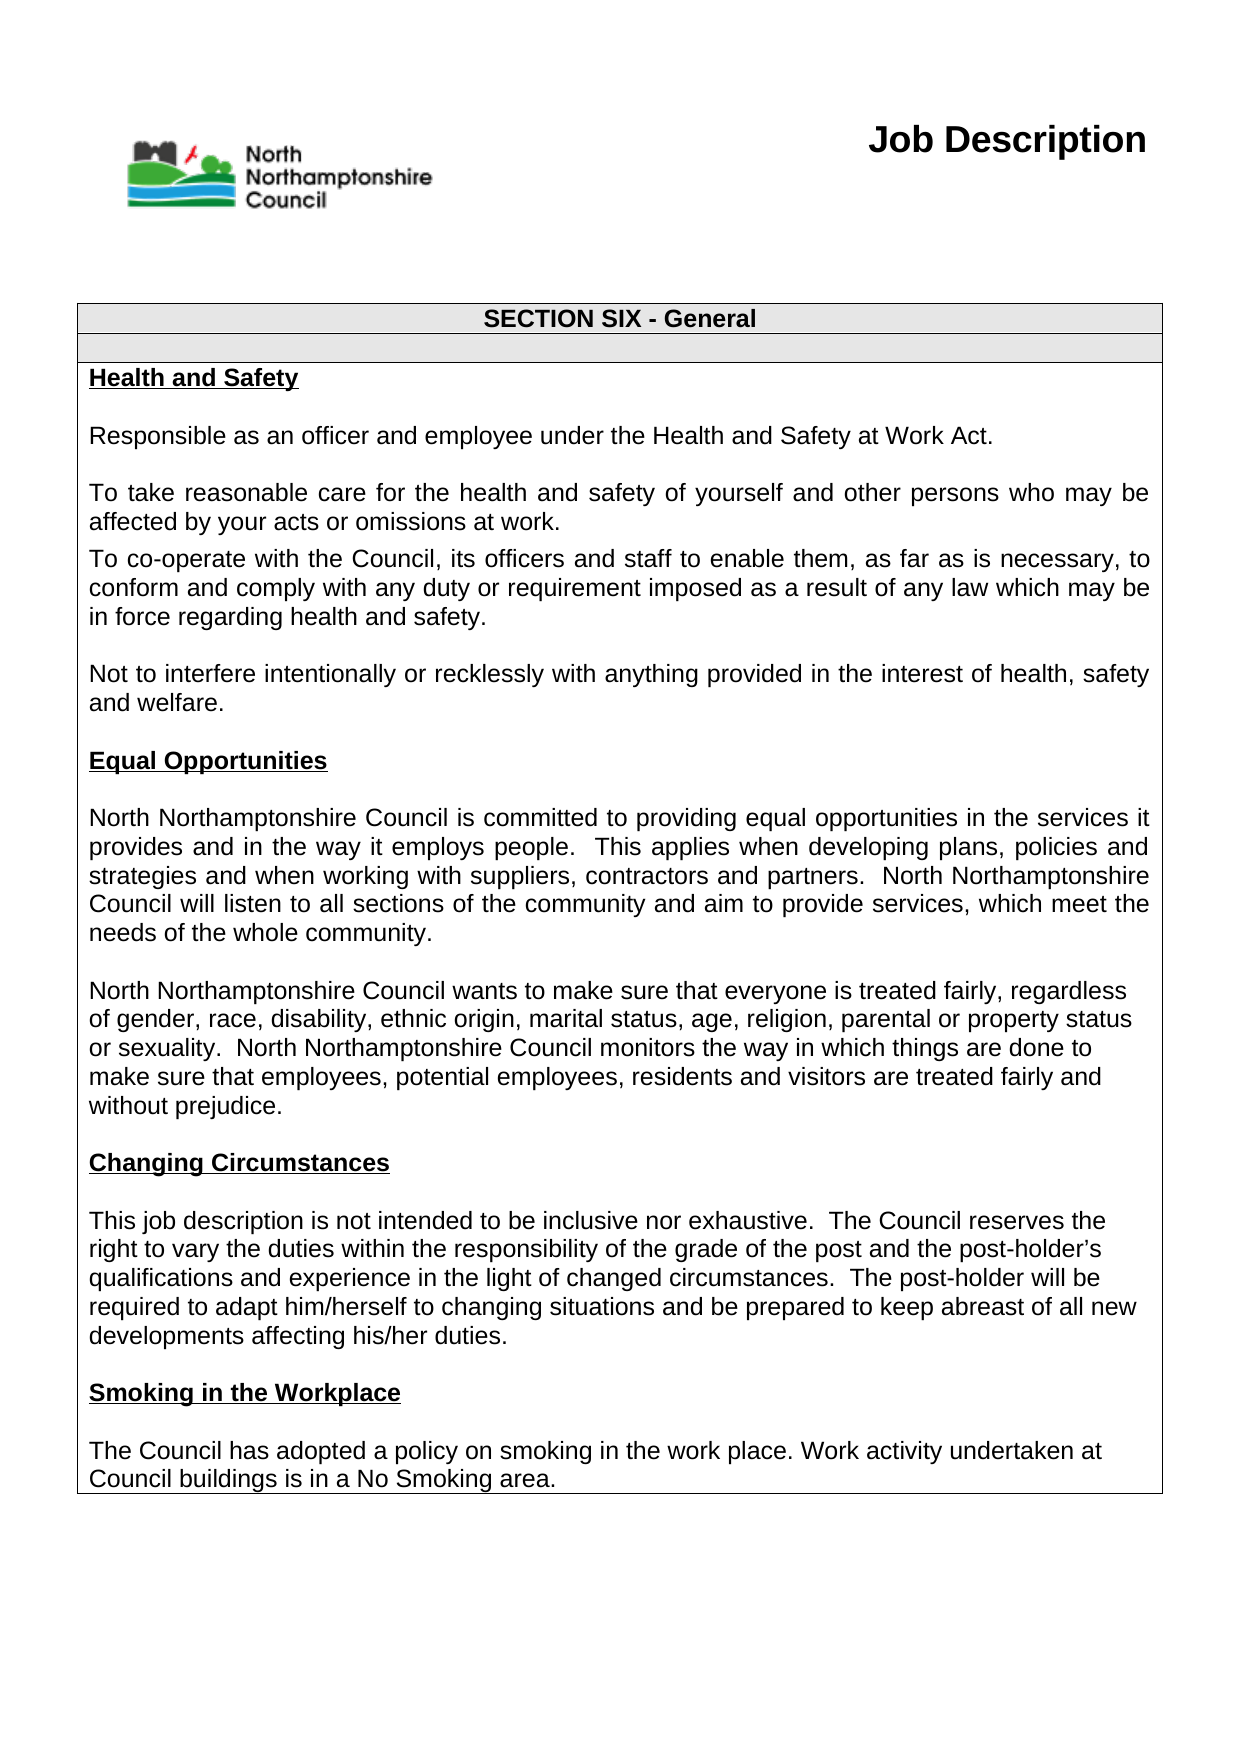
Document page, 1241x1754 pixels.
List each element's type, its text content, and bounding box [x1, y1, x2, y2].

table_cell To co-operate with the Council, its officers and staff to enable them, as far as is necessary, to conform and comply with any duty or requirement imposed as a result of any law which may be in force regarding health and safety. Not to interfere intentionally or recklessly with anything provided in the interest of health, safety and welfare. Equal Opportunities North Northamptonshire Council is committed to providing equal opportunities in the services it provides and in the way it employs people. This applies when developing plans, policies and strategies and when working with suppliers, contractors and partners. North Northamptonshire Council will listen to all sections of the community and aim to provide services, which meet the needs of the whole community. North Northamptonshire Council wants to make sure that everyone is treated fairly, regardless of gender, race, disability, ethnic origin, marital status, age, religion, parental or property status or sexuality. North Northamptonshire Council monitors the way in which things are done to make sure that employees, potential employees, residents and visitors are treated fairly and without prejudice. Changing Circumstances This job description is not intended to be inclusive nor exhaustive. The Council reserves the right to vary the duties within the responsibility of the grade of the post and the post-holder’s qualifications and experience in the light of changed circumstances. The post-holder will be required to adapt him/herself to changing situations and be prepared to keep abreast of all new developments affecting his/her duties. Smoking in the Workplace The Council has adopted a policy on smoking in the work place. Work activity undertaken at Council buildings is in a No Smoking area. [78, 545, 1162, 1493]
table_cell [78, 334, 1162, 362]
table_header SECTION SIX - General [78, 304, 1162, 332]
table_cell Health and Safety Responsible as an officer and employee under the Health and Safety at Work Act. To take reasonable care for the health and safety of yourself and other persons who may be affected by your acts or omissions at work. [78, 363, 1162, 544]
